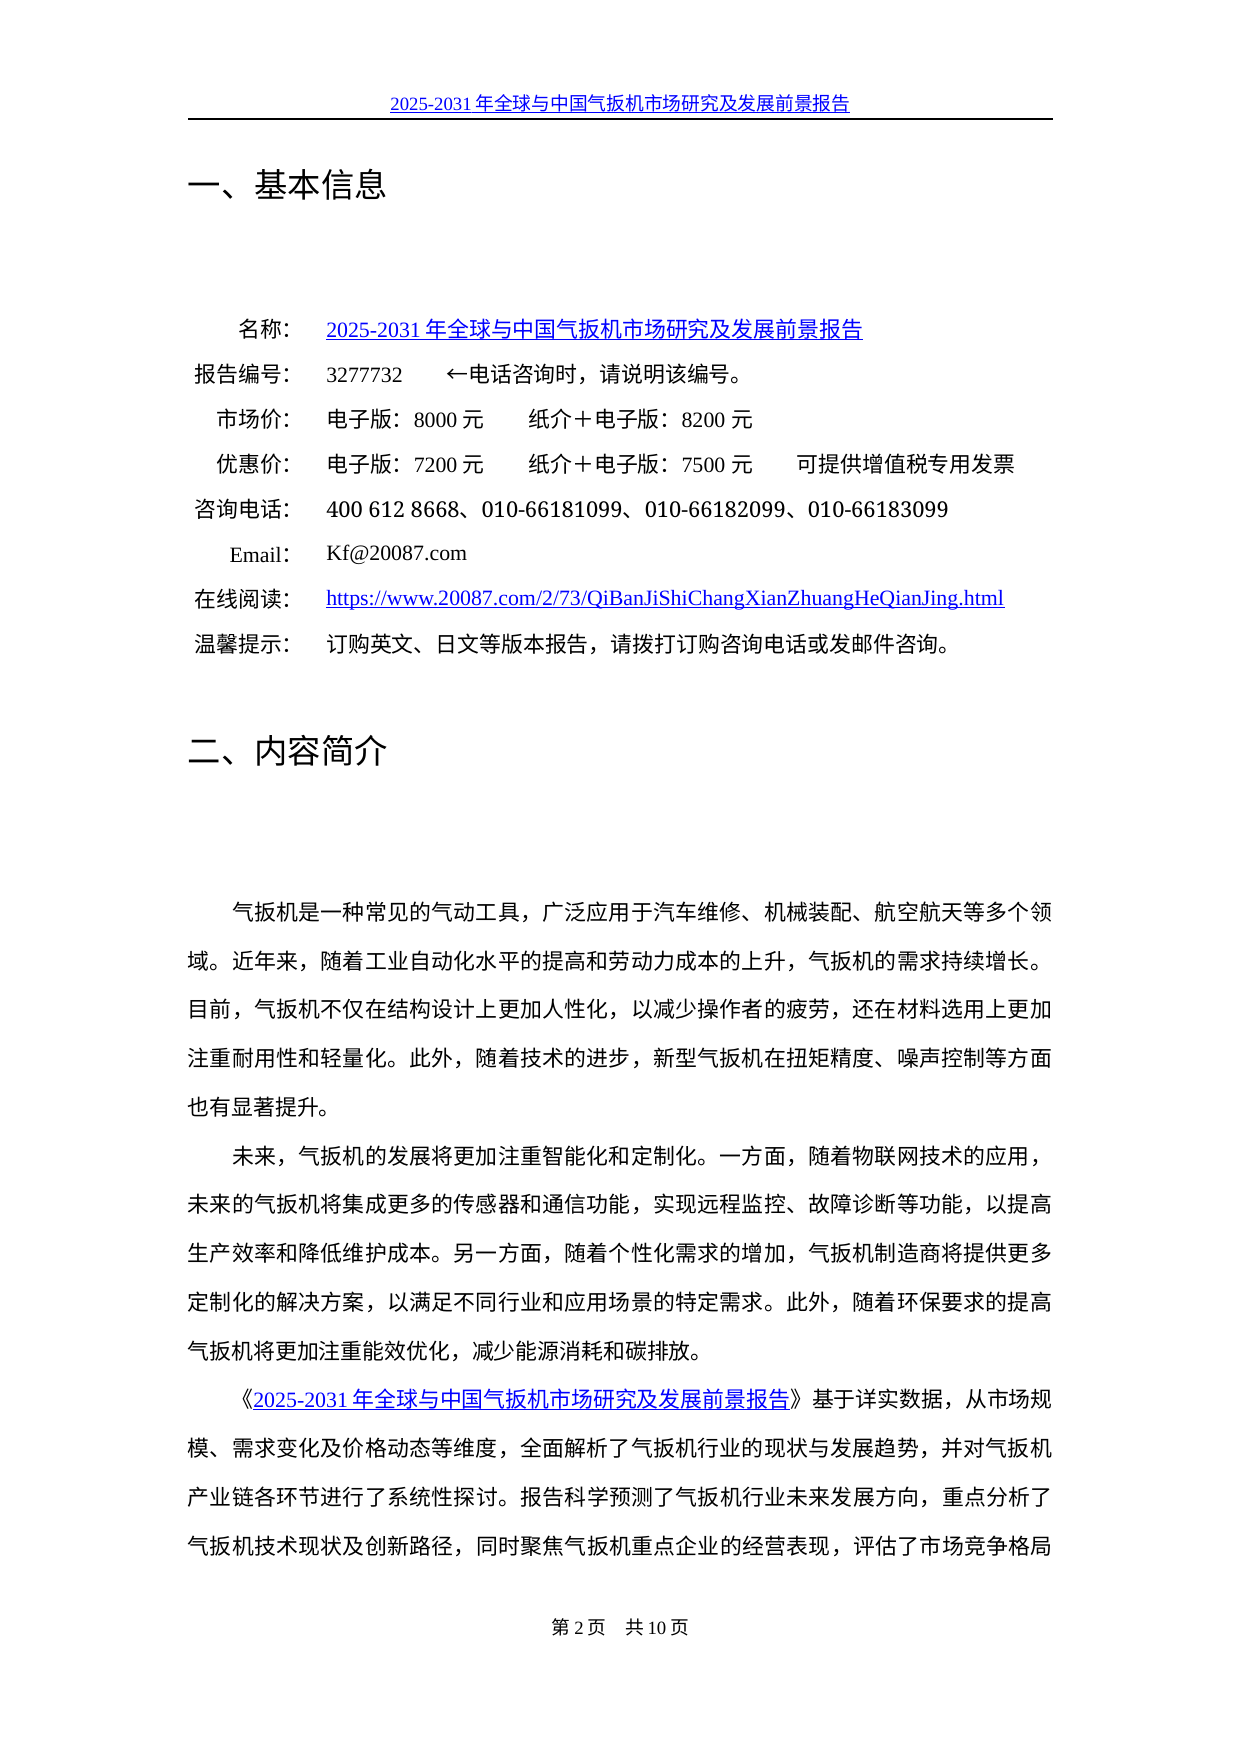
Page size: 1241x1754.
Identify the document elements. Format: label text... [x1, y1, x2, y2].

table_cell 在线阅读： [167, 582, 315, 627]
table_header 名称： [167, 312, 315, 357]
table_cell Email： [167, 537, 315, 582]
table_cell 订购英文、日文等版本报告，请拨打订购咨询电话或发邮件咨询。 [315, 627, 1073, 672]
table_cell 温馨提示： [167, 627, 315, 672]
table_header 2025-2031年全球与中国气扳机市场研究及发展前景报告 [315, 312, 1073, 357]
table_cell 电子版：8000 元 纸介＋电子版：8200 元 [315, 402, 1073, 447]
title 一、基本信息 [187, 150, 1053, 215]
table_cell Kf@20087.com [315, 537, 1073, 582]
table_cell 市场价： [167, 402, 315, 447]
title 二、内容简介 [187, 717, 1053, 782]
table_cell [315, 582, 1073, 627]
table_cell 咨询电话： [167, 492, 315, 537]
table_cell 3277732 ←电话咨询时，请说明该编号。 [315, 357, 1073, 402]
table_cell 400 612 8668、010-66181099、010-66182099、010-66183099 [315, 492, 1073, 537]
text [187, 894, 1053, 1561]
table_cell 报告编号： [167, 357, 315, 402]
table_cell 电子版：7200 元 纸介＋电子版：7500 元 可提供增值税专用发票 [315, 447, 1073, 492]
table_cell 优惠价： [167, 447, 315, 492]
